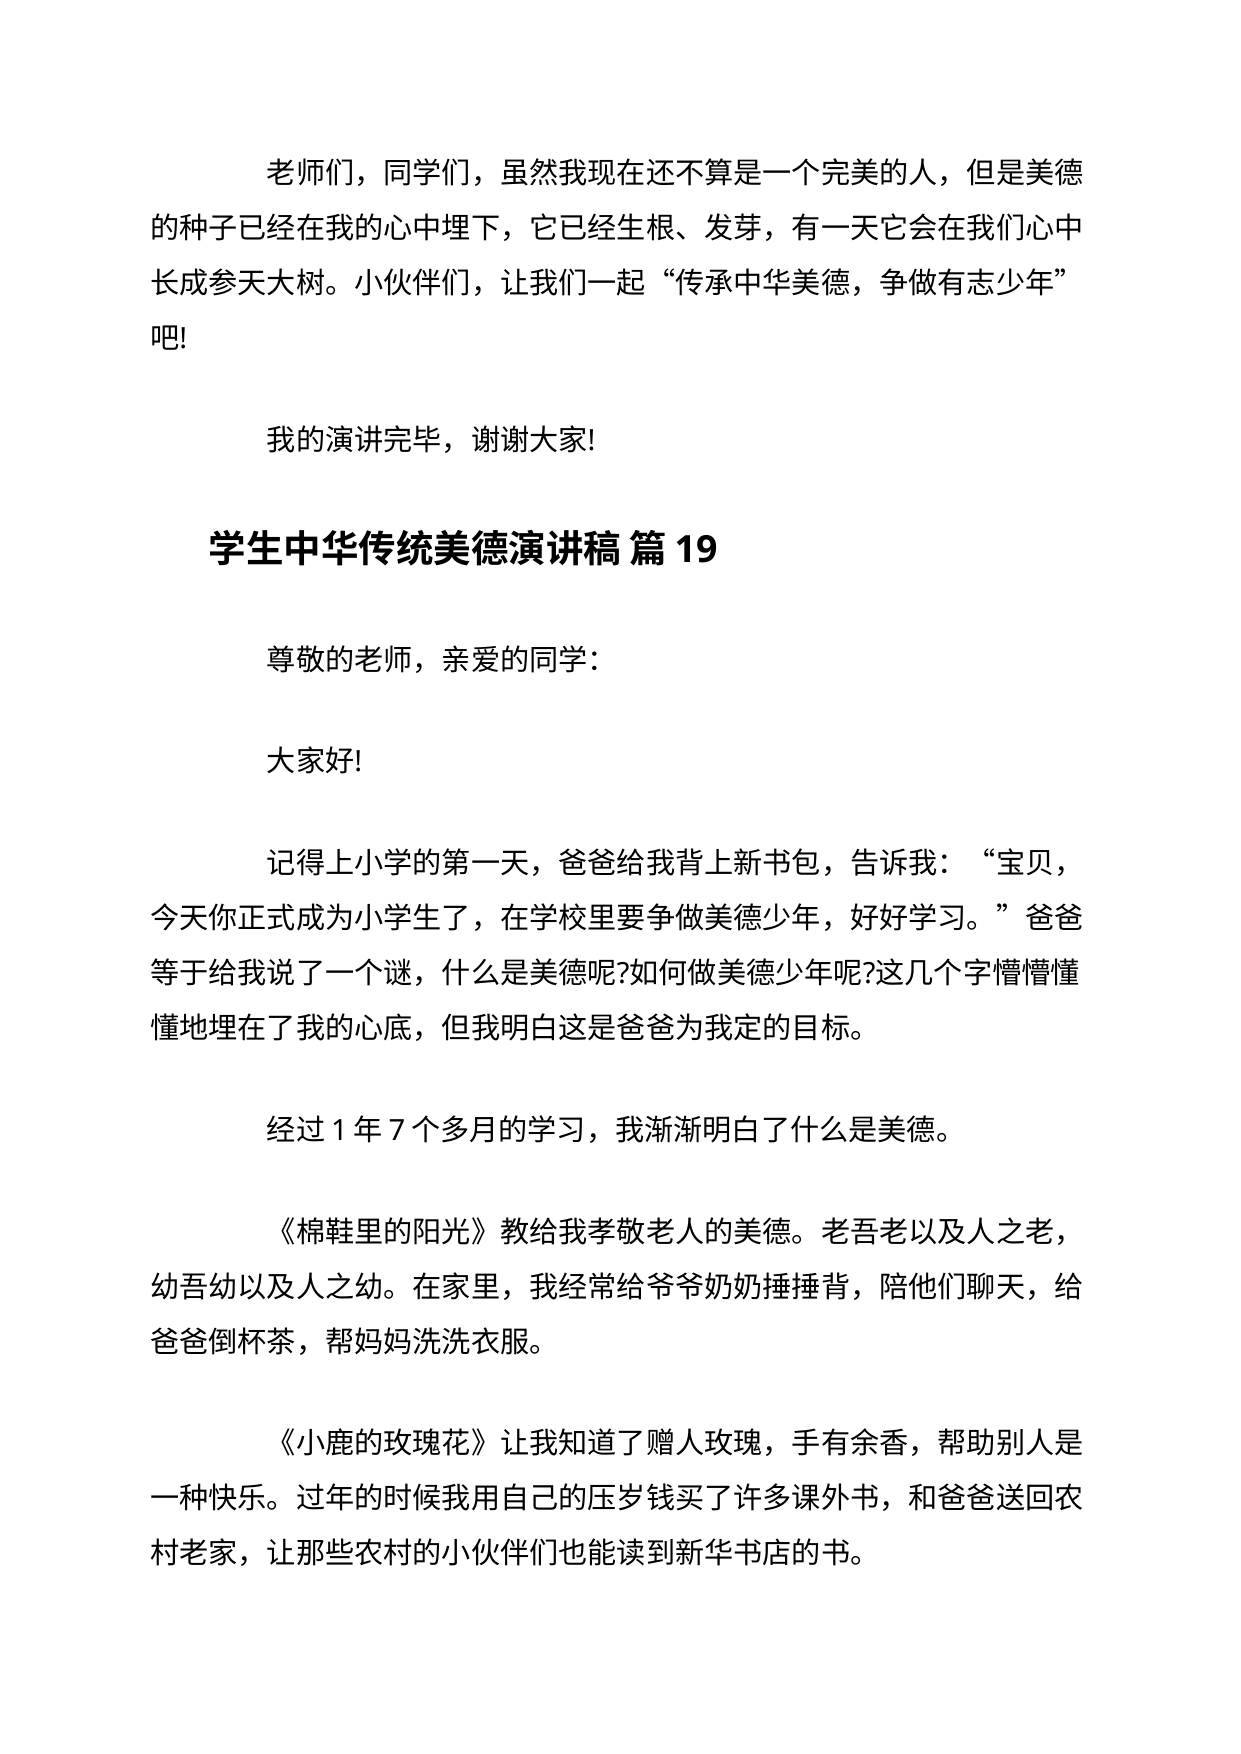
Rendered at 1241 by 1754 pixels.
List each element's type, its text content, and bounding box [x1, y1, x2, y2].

text 经过1年7个多月的学习，我渐渐明白了什么是美德。 [150, 1107, 1090, 1149]
text 学生中华传统美德演讲稿 篇19 [150, 519, 1090, 573]
text 老师们，同学们，虽然我现在还不算是一个完美的人，但是美德的种子已经在我的心中埋下，它已经生根、发芽，有一天它会在我们心中长成参天大树。小伙伴们，让我们一起“传承中华美德，争做有志少年”吧! [150, 150, 1090, 357]
text 《棉鞋里的阳光》教给我孝敬老人的美德。老吾老以及人之老，幼吾幼以及人之幼。在家里，我经常给爷爷奶奶捶捶背，陪他们聊天，给爸爸倒杯茶，帮妈妈洗洗衣服。 [150, 1208, 1090, 1361]
text 《小鹿的玫瑰花》让我知道了赠人玫瑰，手有余香，帮助别人是一种快乐。过年的时候我用自己的压岁钱买了许多课外书，和爸爸送回农村老家，让那些农村的小伙伴们也能读到新华书店的书。 [150, 1420, 1090, 1572]
text 大家好! [150, 738, 1090, 780]
text 尊敬的老师，亲爱的同学： [150, 636, 1090, 678]
text 我的演讲完毕，谢谢大家! [150, 417, 1090, 459]
text 记得上小学的第一天，爸爸给我背上新书包，告诉我：“宝贝，今天你正式成为小学生了，在学校里要争做美德少年，好好学习。”爸爸等于给我说了一个谜，什么是美德呢?如何做美德少年呢?这几个字懵懵懂懂地埋在了我的心底，但我明白这是爸爸为我定的目标。 [150, 840, 1090, 1047]
